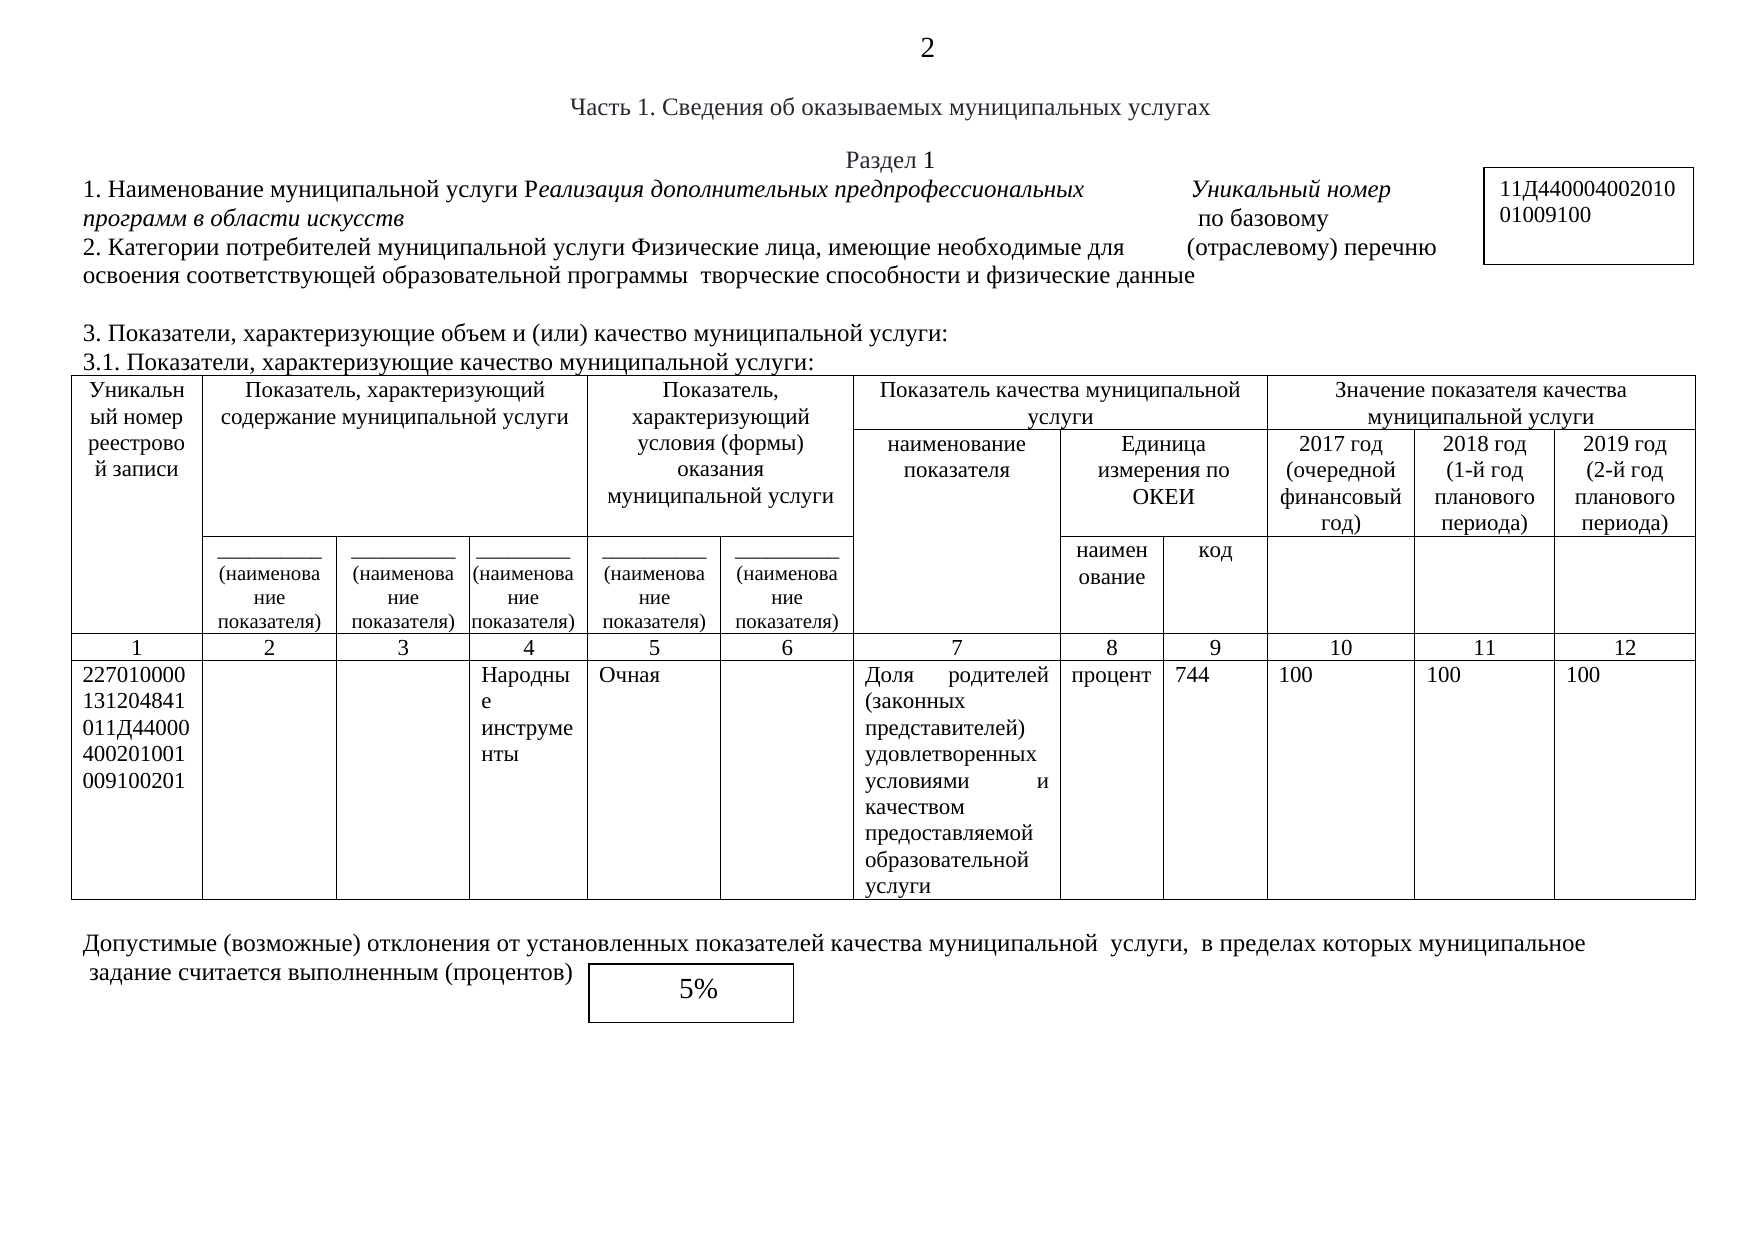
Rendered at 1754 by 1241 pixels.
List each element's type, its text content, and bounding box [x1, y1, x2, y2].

table_cell 227010000131204841011Д44000400201001009100201 [72, 661, 202, 898]
table_cell код [1164, 537, 1267, 633]
text задание считается выполненным (процентов) [83, 957, 1698, 986]
table_cell процент [1061, 661, 1163, 898]
table_cell 1 [72, 634, 202, 660]
text освоения соответствующей образовательной программы творческие способности и физические данные [83, 260, 1698, 289]
table_cell 3 [337, 634, 469, 660]
table_cell Единица измерения по ОКЕИ [1061, 430, 1267, 536]
table_cell 12 [1555, 634, 1695, 660]
table_cell наименование показателя [854, 430, 1060, 633]
table_cell 2018 год (1-й год планового периода) [1415, 430, 1554, 536]
table_cell 744 [1164, 661, 1267, 898]
text Допустимые (возможные) отклонения от установленных показателей качества муниципальной услуги, в пределах которых муниципальное [83, 928, 1698, 957]
table_cell __________ (наименование показателя) [203, 537, 336, 633]
table_cell Доля родителей (законных представителей) удовлетворенных условиями и качеством предоставляемой образовательной услуги [854, 661, 1060, 898]
table_cell Очная [588, 661, 720, 898]
table_cell __________(наименование показателя) [337, 537, 469, 633]
table_cell 2017 год (очередной финансовый год) [1268, 430, 1414, 536]
table_cell 10 [1268, 634, 1414, 660]
table_cell [1415, 537, 1554, 633]
text 1. Наименование муниципальной услуги Реализация дополнительных предпрофессиональных Уникальный номер [83, 174, 1483, 203]
table_header Показатель, характеризующий условия (формы) оказания муниципальной услуги [588, 376, 853, 536]
table_cell 2019 год (2-й год планового периода) [1555, 430, 1695, 536]
table_header Показатель, характеризующий содержание муниципальной услуги [203, 376, 587, 536]
text 3. Показатели, характеризующие объем и (или) качество муниципальной услуги: [83, 318, 1698, 347]
table_cell [203, 661, 336, 898]
table_cell 100 [1415, 661, 1554, 898]
table_cell 9 [1164, 634, 1267, 660]
table_cell 7 [854, 634, 1060, 660]
table_cell 4 [470, 634, 587, 660]
table_cell 6 [721, 634, 853, 660]
table_header Уникальный номер реестровой записи [72, 376, 202, 633]
table_cell 5 [588, 634, 720, 660]
table_cell __________ (наименование показателя) [588, 537, 720, 633]
table_header Значение показателя качества муниципальной услуги [1268, 376, 1695, 429]
table_cell __________ (наименование показателя) [721, 537, 853, 633]
text Часть 1. Сведения об оказываемых муниципальных услугах [83, 92, 1698, 121]
text 2. Категории потребителей муниципальной услуги Физические лица, имеющие необходимые для (отраслевому) перечню [83, 232, 1483, 260]
table_cell 2 [203, 634, 336, 660]
text Раздел 1 [83, 145, 1698, 174]
table_cell 11 [1415, 634, 1554, 660]
table_cell _________ (наименование показателя) [470, 537, 587, 633]
table_cell 8 [1061, 634, 1163, 660]
table_cell 100 [1555, 661, 1695, 898]
table_cell [1555, 537, 1695, 633]
table_cell [721, 661, 853, 898]
text программ в области искусств по базовому [83, 203, 1483, 232]
table_cell Народные инструменты [470, 661, 587, 898]
text 3.1. Показатели, характеризующие качество муниципальной услуги: [83, 347, 1698, 375]
table_cell 100 [1268, 661, 1414, 898]
table_cell [337, 661, 469, 898]
table_cell [1268, 537, 1414, 633]
table_cell наименование [1061, 537, 1163, 633]
table_header Показатель качества муниципальной услуги [854, 376, 1267, 429]
